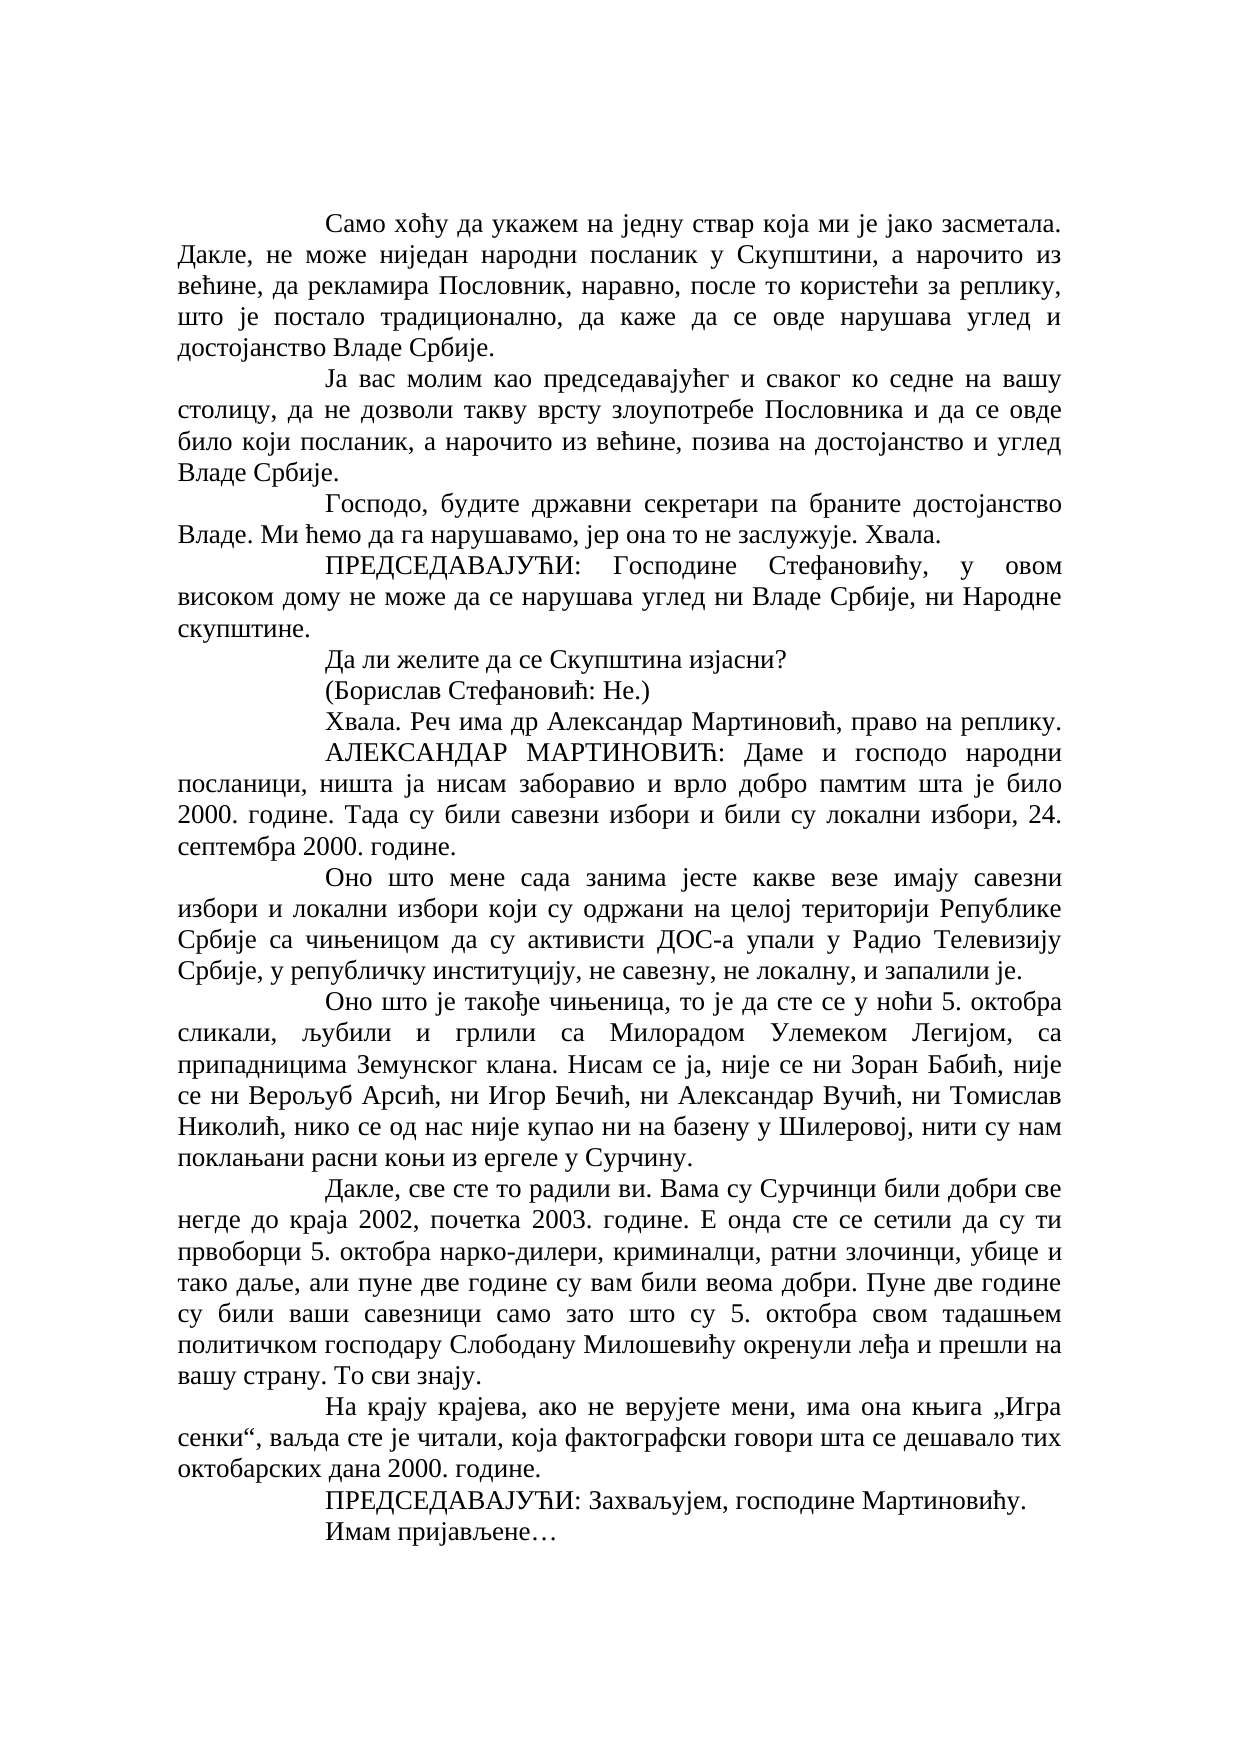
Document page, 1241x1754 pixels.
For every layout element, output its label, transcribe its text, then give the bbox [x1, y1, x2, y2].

text Хвала. Реч има др Александар Мартиновић, право на реплику. АЛЕКСАНДАР МАРТИНОВИЋ: Даме и господо народни посланици, ништа ја нисам заборавио и врло добро памтим шта је било 2000. године. Тада су били савезни избори и били су локални избори, 24. септембра 2000. године. [177, 705, 1063, 861]
text Имам пријављене… [177, 1515, 1063, 1546]
text Само хоћу да укажем на једну ствар која ми је јако засметала. Дакле, не може ниједан народни посланик у Скупштини, а нарочито из већине, да рекламира Пословник, наравно, после то користећи за реплику, што је постало традиционално, да каже да се овде нарушава углед и достојанство Владе Србије. [177, 207, 1063, 362]
text Господо, будите државни секретари па браните достојанство Владе. Ми ћемо да га нарушавамо, јер она то не заслужује. Хвала. [177, 487, 1063, 549]
text Да ли желите да се Скупштина изјасни? [177, 643, 1063, 674]
text (Борислав Стефановић: Не.) [177, 674, 1063, 705]
text Оно што мене сада занима јесте какве везе имају савезни избори и локални избори који су одржани на целој територији Републике Србије са чињеницом да су активисти ДОС-а упали у Радио Телевизију Србије, у републичку институцију, не савезну, не локалну, и запалили је. [177, 861, 1063, 985]
text На крају крајева, ако не верујете мени, има она књига „Игра сенки“, ваљда сте је читали, која фактографски говори шта се дешавало тих октобарских дана 2000. године. [177, 1390, 1063, 1484]
text ПРЕДСЕДАВАЈУЋИ: Захваљујем, господине Мартиновићу. [177, 1484, 1063, 1515]
text Оно што је такође чињеница, то је да сте се у ноћи 5. октобра сликали, љубили и грлили са Милорадом Улемеком Легијом, са припадницима Земунског клана. Нисам се ја, није се ни Зоран Бабић, није се ни Верољуб Арсић, ни Игор Бечић, ни Александар Вучић, ни Томислав Николић, нико се од нас није купао ни на базену у Шилеровој, нити су нам поклањани расни коњи из ергеле у Сурчину. [177, 985, 1063, 1172]
text Дакле, све сте то радили ви. Вама су Сурчинци били добри све негде до краја 2002, почетка 2003. године. Е онда сте се сетили да су ти првоборци 5. октобра нарко-дилери, криминалци, ратни злочинци, убице и тако даље, али пуне две године су вам били веома добри. Пуне две године су били ваши савезници само зато што су 5. октобра свом тадашњем политичком господару Слободану Милошевићу окренули леђа и прешли на вашу страну. То сви знају. [177, 1172, 1063, 1390]
text Ја вас молим као председавајућег и сваког ко седне на вашу столицу, да не дозволи такву врсту злоупотребе Пословника и да се овде било који посланик, а нарочито из већине, позива на достојанство и углед Владе Србије. [177, 362, 1063, 487]
text ПРЕДСЕДАВАЈУЋИ: Господине Стефановићу, у овом високом дому не може да се нарушава углед ни Владе Србије, ни Народне скупштине. [177, 549, 1063, 643]
